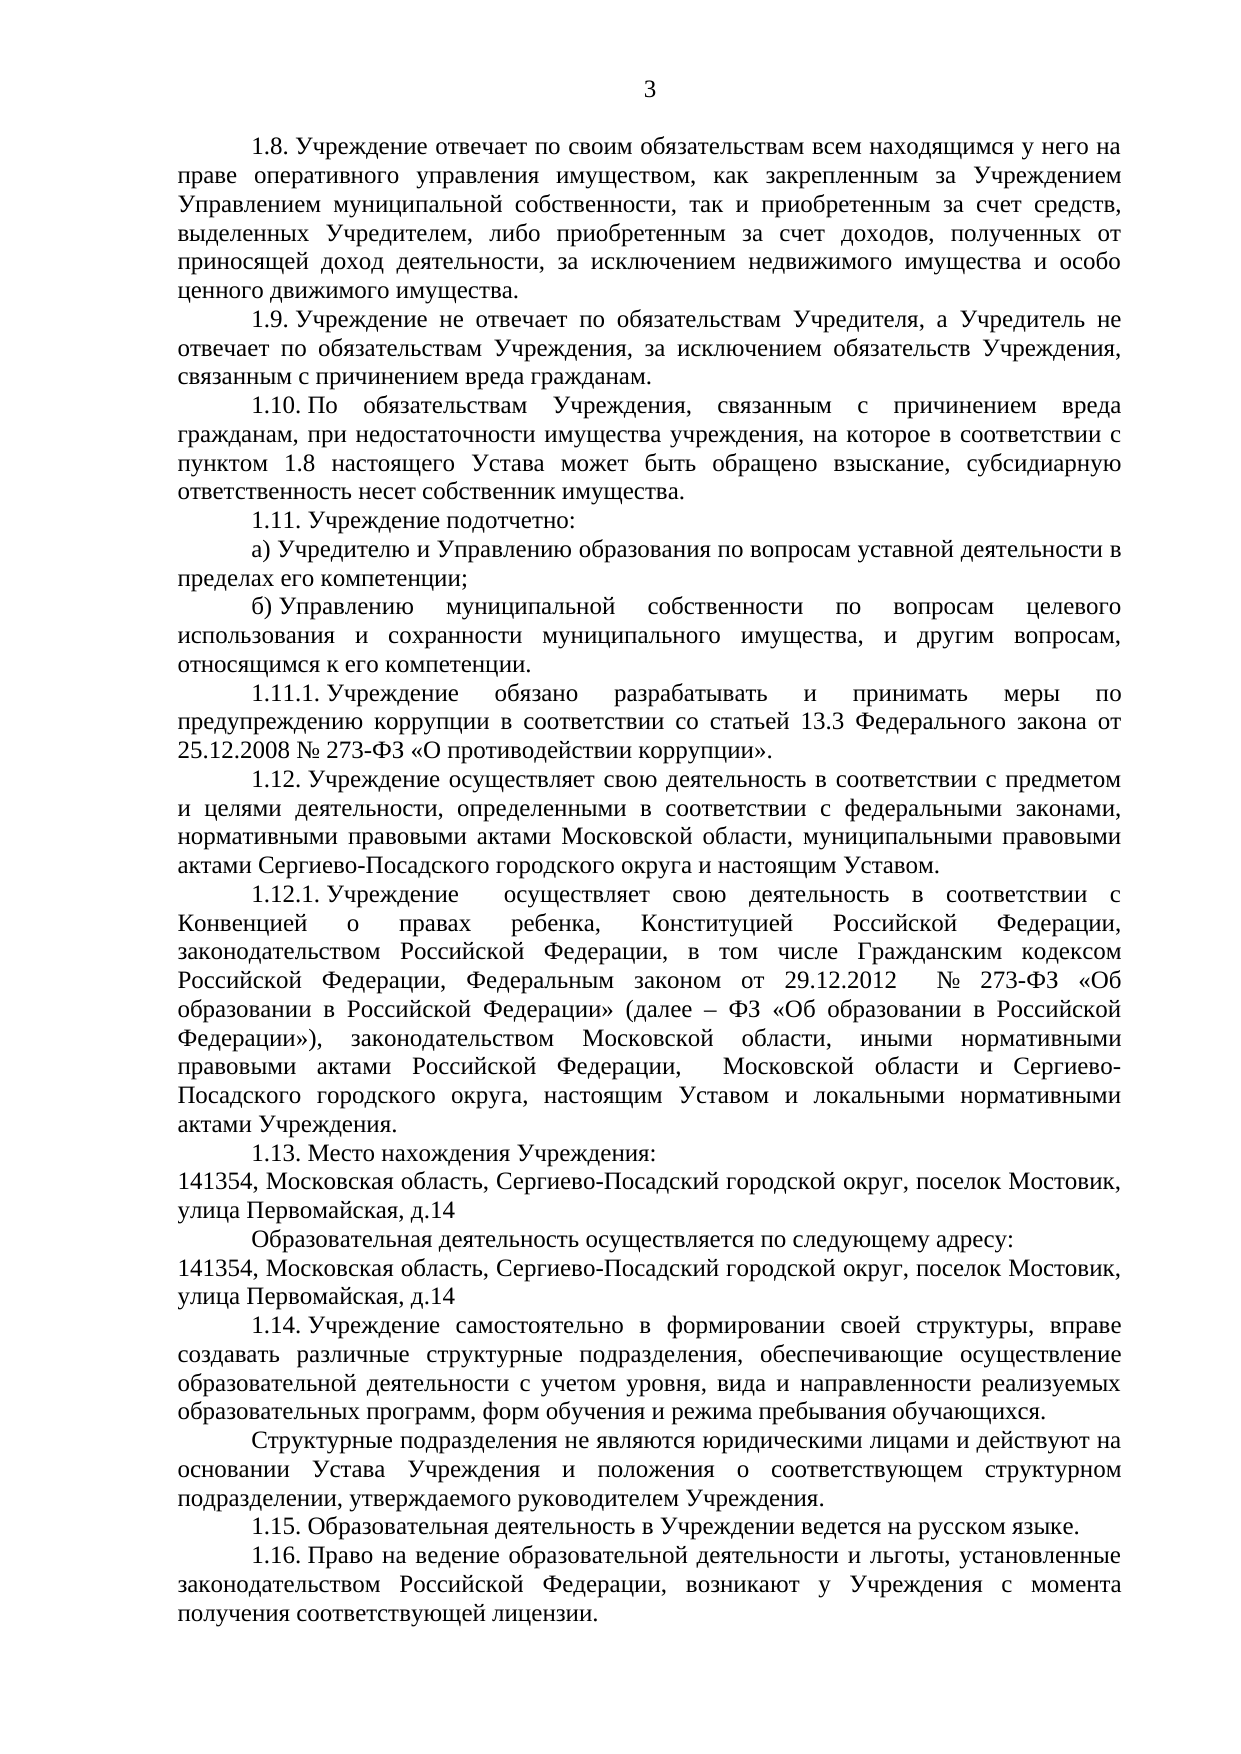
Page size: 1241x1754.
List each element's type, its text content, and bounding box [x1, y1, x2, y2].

text б) Управлению муниципальной собственности по вопросам целевого использования и сохранности муниципального имущества, и другим вопросам, относящимся к его компетенции. [177, 591, 1122, 678]
text а) Учредителю и Управлению образования по вопросам уставной деятельности в пределах его компетенции; [177, 534, 1122, 591]
text Структурные подразделения не являются юридическими лицами и действуют на основании Устава Учреждения и положения о соответствующем структурном подразделении, утверждаемого руководителем Учреждения. [177, 1425, 1122, 1511]
text 1.12. Учреждение осуществляет свою деятельность в соответствии с предметом и целями деятельности, определенными в соответствии с федеральными законами, нормативными правовыми актами Московской области, муниципальными правовыми актами Сергиево-Посадского городского округа и настоящим Уставом. [177, 764, 1122, 879]
text 1.10. По обязательствам Учреждения, связанным с причинением вреда гражданам, при недостаточности имущества учреждения, на которое в соответствии с пунктом 1.8 настоящего Устава может быть обращено взыскание, субсидиарную ответственность несет собственник имущества. [177, 390, 1122, 505]
text 141354, Московская область, Сергиево-Посадский городской округ, поселок Мостовик, улица Первомайская, д.14 [177, 1166, 1122, 1224]
text 141354, Московская область, Сергиево-Посадский городской округ, поселок Мостовик, улица Первомайская, д.14 [177, 1253, 1122, 1310]
text 1.11. Учреждение подотчетно: [177, 505, 1122, 534]
text 1.11.1. Учреждение обязано разрабатывать и принимать меры по предупреждению коррупции в соответствии со статьей 13.3 Федерального закона от 25.12.2008 № 273-ФЗ «О противодействии коррупции». [177, 678, 1122, 764]
text 1.9. Учреждение не отвечает по обязательствам Учредителя, а Учредитель не отвечает по обязательствам Учреждения, за исключением обязательств Учреждения, связанным с причинением вреда гражданам. [177, 304, 1122, 390]
text 1.8. Учреждение отвечает по своим обязательствам всем находящимся у него на праве оперативного управления имуществом, как закрепленным за Учреждением Управлением муниципальной собственности, так и приобретенным за счет средств, выделенных Учредителем, либо приобретенным за счет доходов, полученных от приносящей доход деятельности, за исключением недвижимого имущества и особо ценного движимого имущества. [177, 131, 1122, 304]
text 1.14. Учреждение самостоятельно в формировании своей структуры, вправе создавать различные структурные подразделения, обеспечивающие осуществление образовательной деятельности с учетом уровня, вида и направленности реализуемых образовательных программ, форм обучения и режима пребывания обучающихся. [177, 1310, 1122, 1425]
text 1.12.1. Учреждение осуществляет свою деятельность в соответствии с Конвенцией о правах ребенка, Конституцией Российской Федерации, законодательством Российской Федерации, в том числе Гражданским кодексом Российской Федерации, Федеральным законом от 29.12.2012 № 273-ФЗ «Об образовании в Российской Федерации» (далее – ФЗ «Об образовании в Российской Федерации»), законодательством Московской области, иными нормативными правовыми актами Российской Федерации, Московской области и Сергиево-Посадского городского округа, настоящим Уставом и локальными нормативными актами Учреждения. [177, 879, 1122, 1138]
text 1.13. Место нахождения Учреждения: [236, 1138, 1122, 1166]
text 1.16. Право на ведение образовательной деятельности и льготы, установленные законодательством Российской Федерации, возникают у Учреждения с момента получения соответствующей лицензии. [177, 1540, 1122, 1626]
text 1.15. Образовательная деятельность в Учреждении ведется на русском языке. [177, 1511, 1122, 1540]
text Образовательная деятельность осуществляется по следующему адресу: [177, 1224, 1122, 1253]
